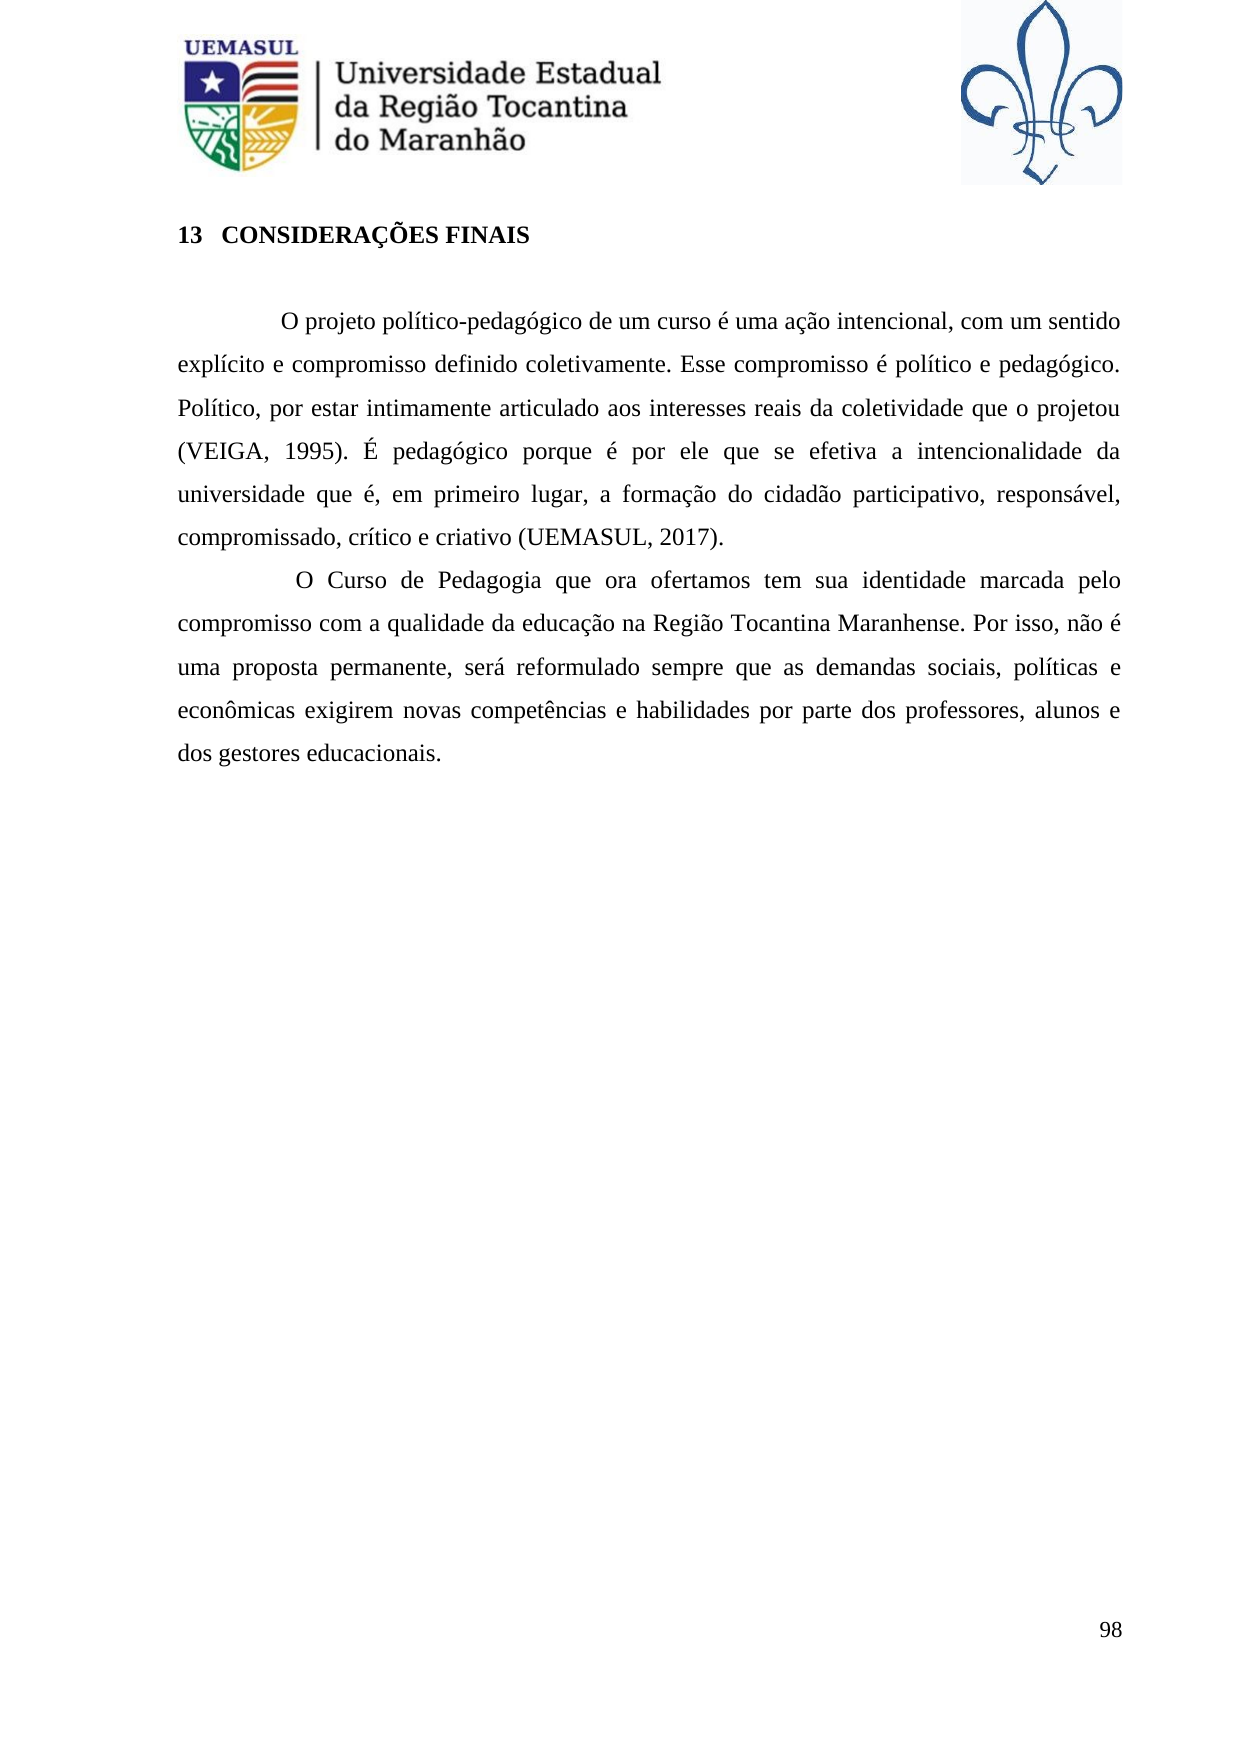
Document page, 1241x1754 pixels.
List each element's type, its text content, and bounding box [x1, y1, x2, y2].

text O Curso de Pedagogia que ora ofertamos tem sua identidade marcada pelo compromisso com a qualidade da educação na Região Tocantina Maranhense. Por isso, não é uma proposta permanente, será reformulado sempre que as demandas sociais, políticas e econômicas exigirem novas competências e habilidades por parte dos professores, alunos e dos gestores educacionais. [177, 565, 1122, 767]
text O projeto político-pedagógico de um curso é uma ação intencional, com um sentido explícito e compromisso definido coletivamente. Esse compromisso é político e pedagógico. Político, por estar intimamente articulado aos interesses reais da coletividade que o projetou (VEIGA, 1995). É pedagógico porque é por ele que se efetiva a intencionalidade da universidade que é, em primeiro lugar, a formação do cidadão participativo, responsável, compromissado, crítico e criativo (UEMASUL, 2017). [177, 306, 1122, 551]
subtitle CONSIDERAÇÕES FINAIS [177, 221, 1122, 249]
picture [961, 0, 1123, 185]
picture [176, 34, 666, 177]
